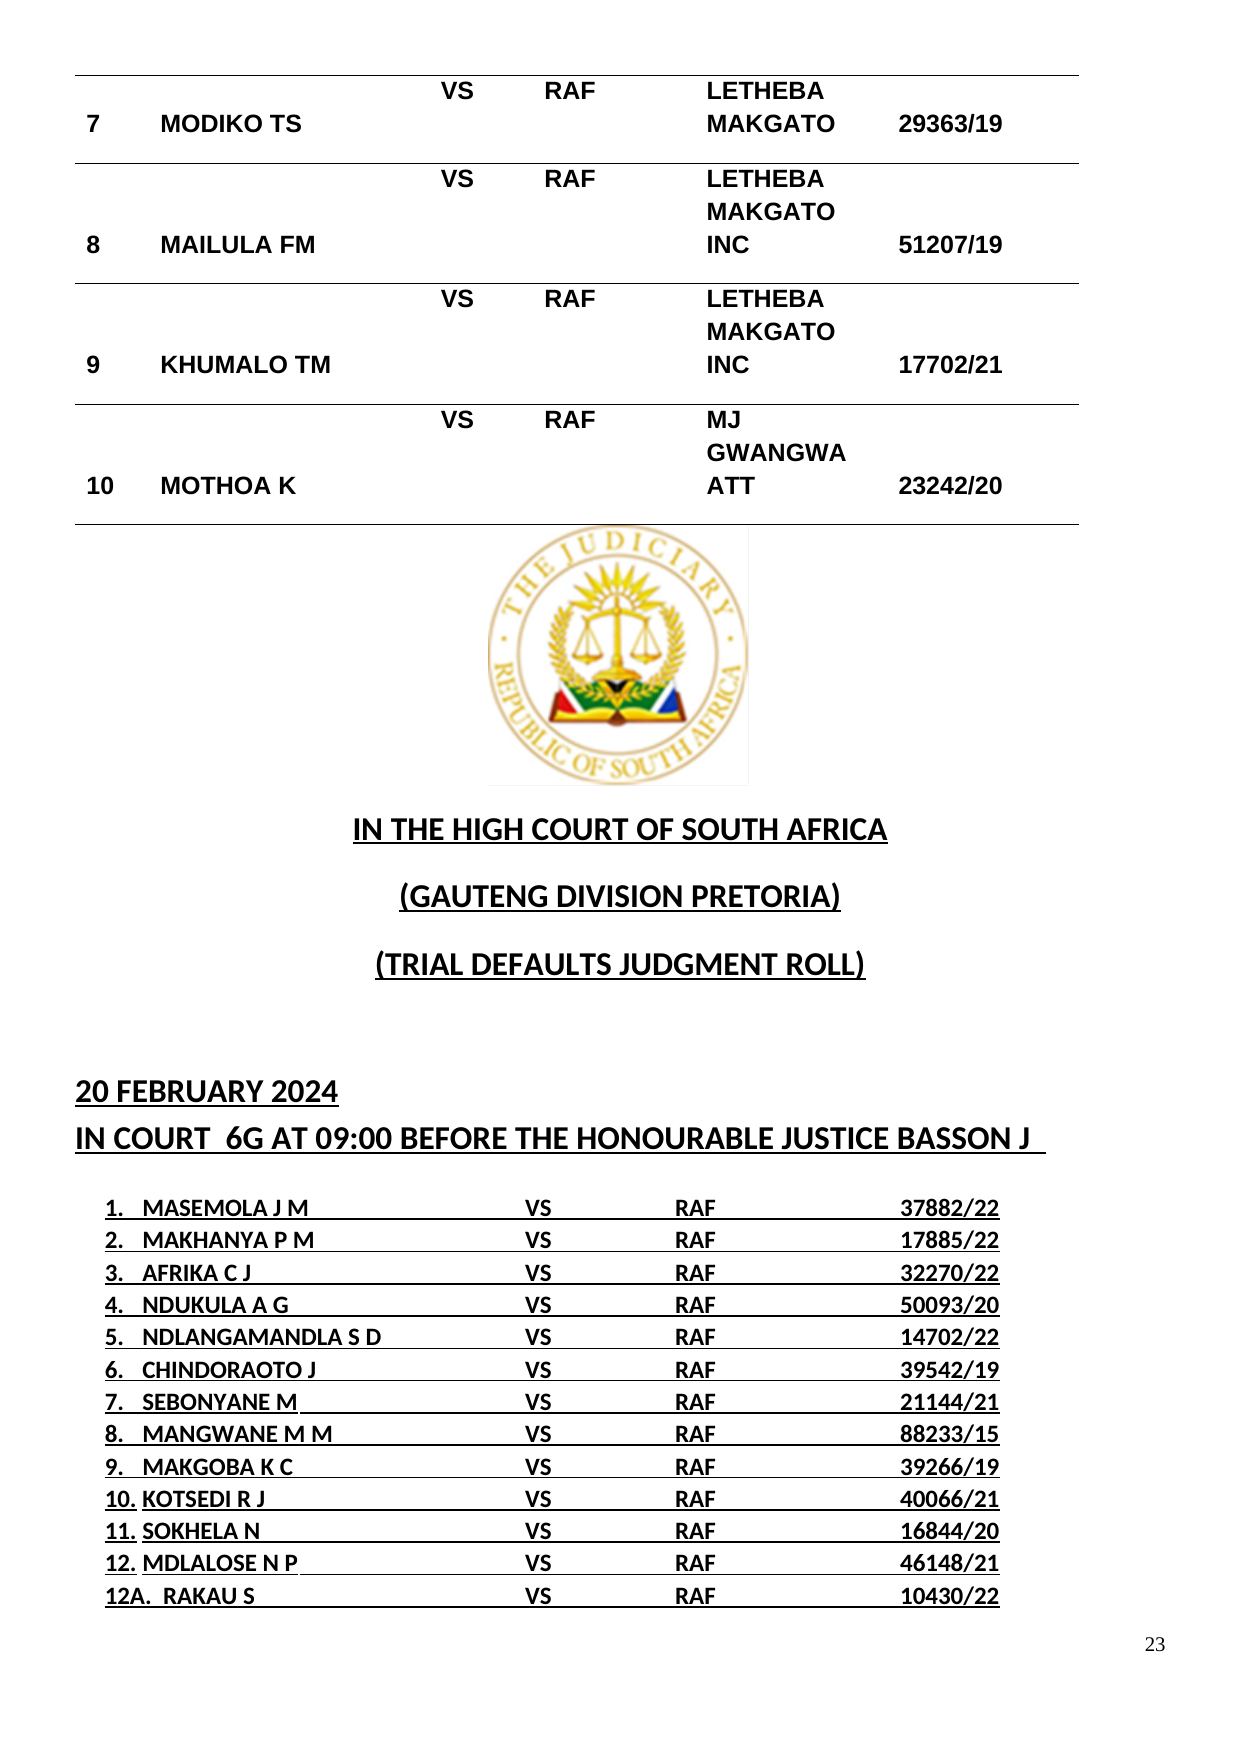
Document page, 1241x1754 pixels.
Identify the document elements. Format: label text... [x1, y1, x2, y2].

list KOTSEDI R J VS RAF 40066/21 [104, 1483, 1165, 1513]
table_cell 51207/19 [887, 164, 1079, 283]
table_cell 29363/19 [887, 76, 1079, 162]
list MAKHANYA P M VS RAF 17885/22 [104, 1225, 1165, 1255]
table_cell 10 [75, 405, 149, 524]
table_cell 9 [75, 284, 149, 403]
list SOKHELA N VS RAF 16844/20 [104, 1515, 1165, 1546]
list CHINDORAOTO J VS RAF 39542/19 [104, 1354, 1165, 1384]
table_cell VS [429, 405, 533, 524]
table_cell 7 [75, 76, 149, 162]
table_cell MODIKO TS [149, 76, 429, 162]
table_cell 23242/20 [887, 405, 1079, 524]
table_cell LETHEBA MAKGATO INC [695, 284, 887, 403]
list MAKGOBA K C VS RAF 39266/19 [104, 1451, 1165, 1481]
picture [488, 525, 752, 789]
list MASEMOLA J M VS RAF 37882/22 [104, 1192, 1165, 1223]
table_cell LETHEBA MAKGATO INC [695, 164, 887, 283]
table_cell RAF [533, 405, 695, 524]
text IN COURT 6G AT 09:00 BEFORE THE HONOURABLE JUSTICE BASSON J [75, 1117, 1165, 1158]
text (TRIAL DEFAULTS JUDGMENT ROLL) [75, 943, 1165, 983]
list NDLANGAMANDLA S D VS RAF 14702/22 [104, 1322, 1165, 1352]
table_cell RAF [533, 284, 695, 403]
text IN THE HIGH COURT OF SOUTH AFRICA [75, 808, 1165, 848]
table_cell 17702/21 [887, 284, 1079, 403]
list MDLALOSE N P VS RAF 46148/21 [104, 1548, 1165, 1578]
table_cell VS [429, 76, 533, 162]
list AFRIKA C J VS RAF 32270/22 [104, 1257, 1165, 1287]
table_cell 8 [75, 164, 149, 283]
text 20 FEBRUARY 2024 [75, 1070, 1165, 1111]
table_cell RAF [533, 76, 695, 162]
text 12A. RAKAU S VS RAF 10430/22 [104, 1580, 1165, 1610]
table_cell LETHEBA MAKGATO [695, 76, 887, 162]
table_cell VS [429, 164, 533, 283]
table_cell RAF [533, 164, 695, 283]
list MANGWANE M M VS RAF 88233/15 [104, 1418, 1165, 1449]
table_cell KHUMALO TM [149, 284, 429, 403]
table_cell MOTHOA K [149, 405, 429, 524]
table_cell VS [429, 284, 533, 403]
list NDUKULA A G VS RAF 50093/20 [104, 1289, 1165, 1320]
text (GAUTENG DIVISION PRETORIA) [75, 875, 1165, 916]
table_cell MAILULA FM [149, 164, 429, 283]
list SEBONYANE M VS RAF 21144/21 [104, 1386, 1165, 1417]
table_cell MJ GWANGWA ATT [695, 405, 887, 524]
